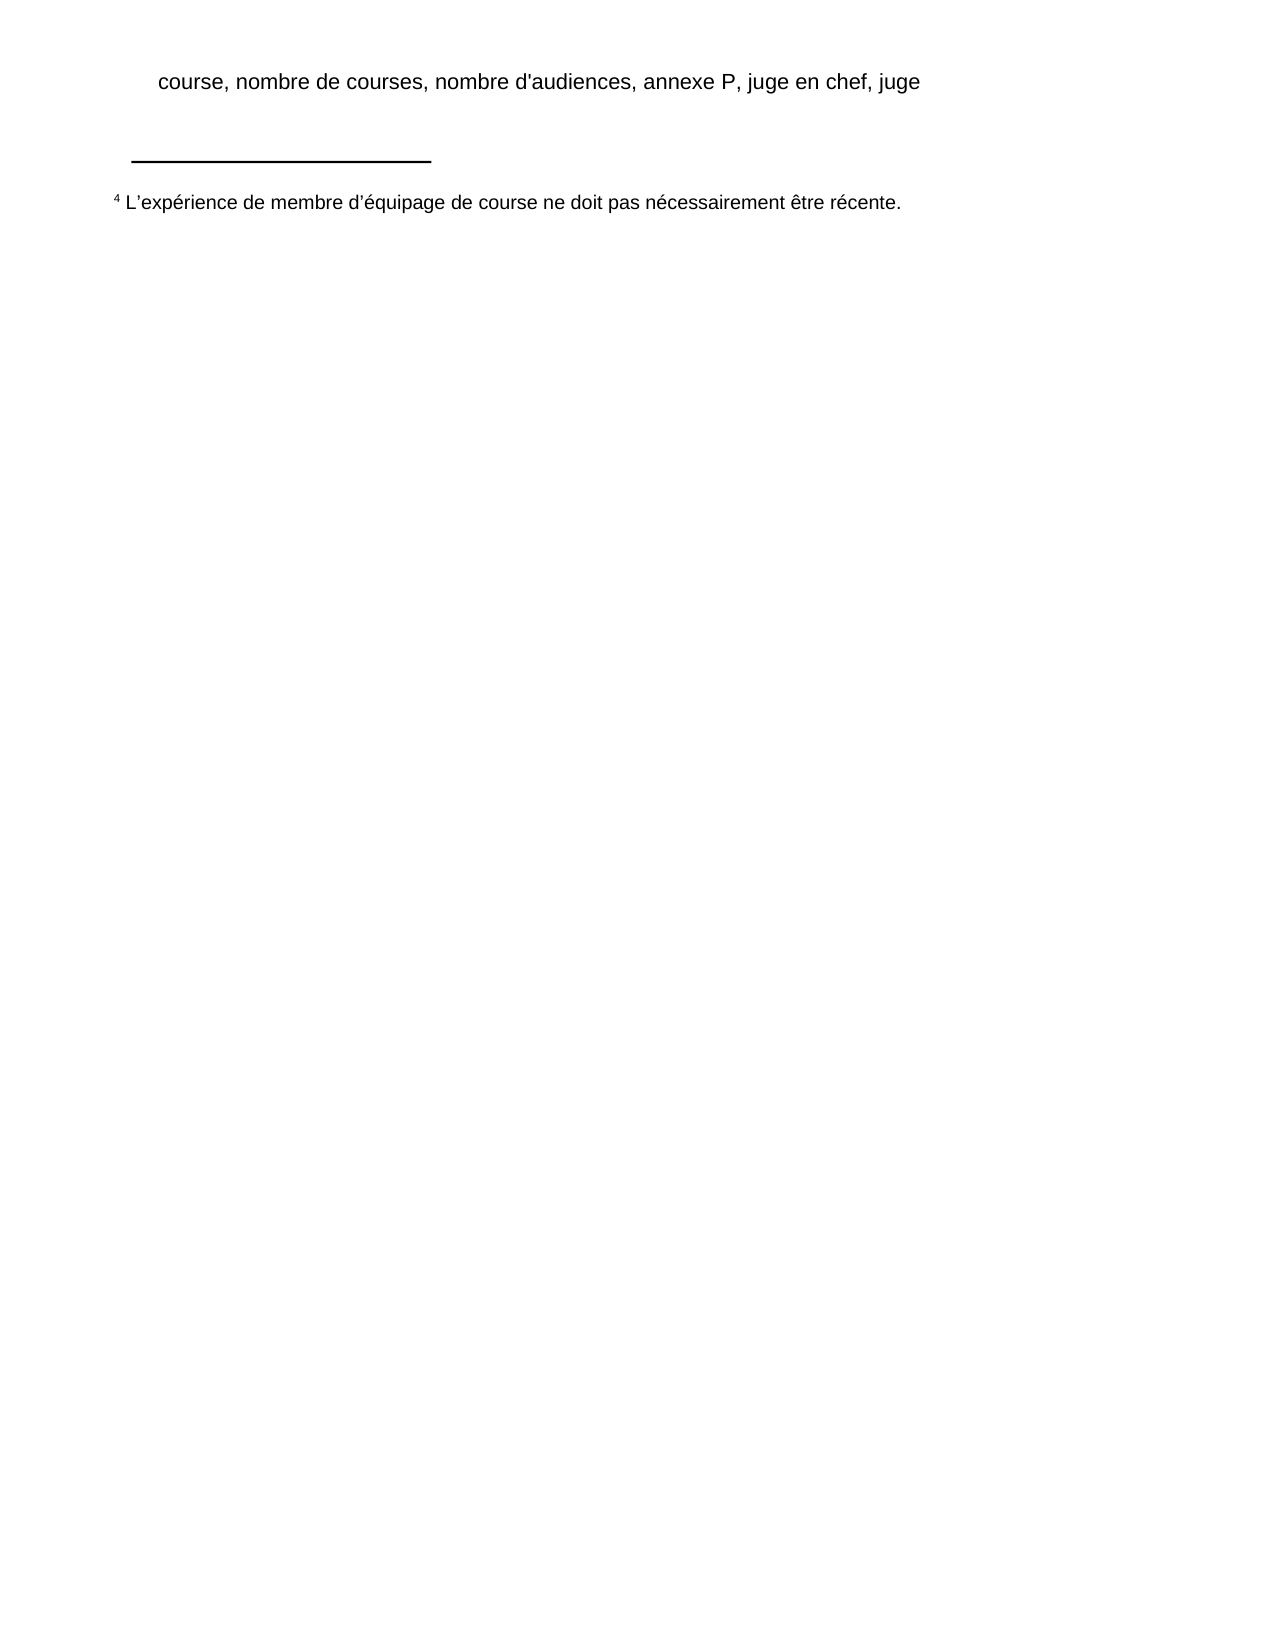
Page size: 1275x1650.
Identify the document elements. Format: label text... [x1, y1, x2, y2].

text 4 L’expérience de membre d’équipage de course ne doit pas nécessairement être récente. [113, 191, 1112, 214]
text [158, 69, 1112, 94]
